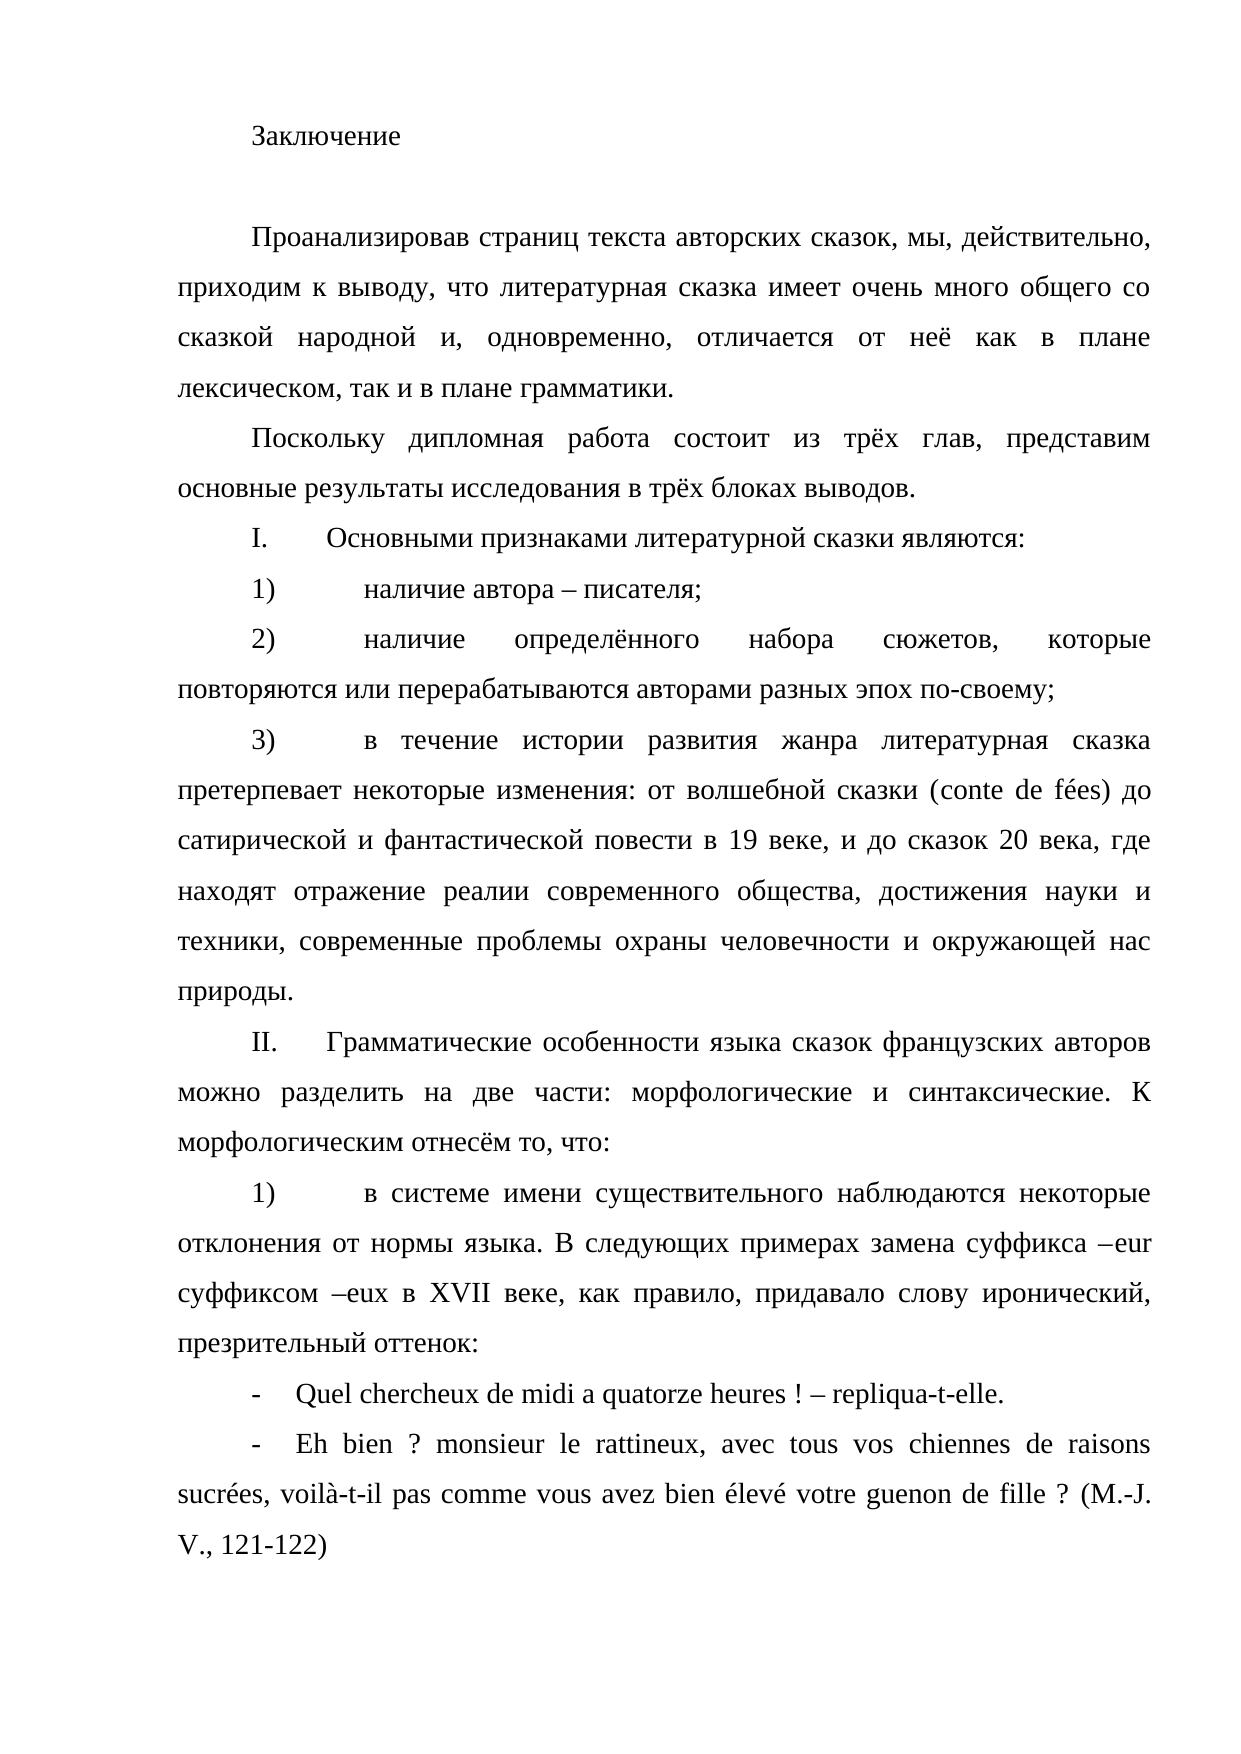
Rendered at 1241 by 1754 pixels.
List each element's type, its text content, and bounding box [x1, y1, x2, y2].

list в течение истории развития жанра литературная сказка претерпевает некоторые изменения: от волшебной сказки (conte de fées) до сатирической и фантастической повести в 19 веке, и до сказок 20 века, где находят отражение реалии современного общества, достижения науки и техники, современные проблемы охраны человечности и окружающей нас природы. [177, 722, 1152, 1007]
list в системе имени существительного наблюдаются некоторые отклонения от нормы языка. В следующих примерах замена суффикса –eur суффиксом –eux в XVII веке, как правило, придавало слову иронический, презрительный оттенок: [177, 1175, 1152, 1359]
list наличие автора – писателя; [177, 571, 1152, 604]
list Грамматические особенности языка сказок французских авторов можно разделить на две части: морфологические и синтаксические. К морфологическим отнесём то, что: [177, 1024, 1152, 1158]
list наличие определённого набора сюжетов, которые повторяются или перерабатываются авторами разных эпох по-своему; [177, 621, 1152, 705]
list Quel chercheux de midi a quatorze heures ! – repliqua-t-elle. [177, 1376, 1152, 1409]
text Заключение [177, 118, 1152, 152]
list Eh bien ? monsieur le rattineux, avec tous vos chiennes de raisons sucrées, voilà-t-il pas comme vous avez bien élevé votre guenon de fille ? (M.-J. V., 121-122) [177, 1426, 1152, 1560]
list Основными признаками литературной сказки являются: [177, 521, 1152, 554]
text Поскольку дипломная работа состоит из трёх глав, представим основные результаты исследования в трёх блоках выводов. [177, 420, 1152, 504]
text Проанализировав страниц текста авторских сказок, мы, действительно, приходим к выводу, что литературная сказка имеет очень много общего со сказкой народной и, одновременно, отличается от неё как в плане лексическом, так и в плане грамматики. [177, 219, 1152, 403]
